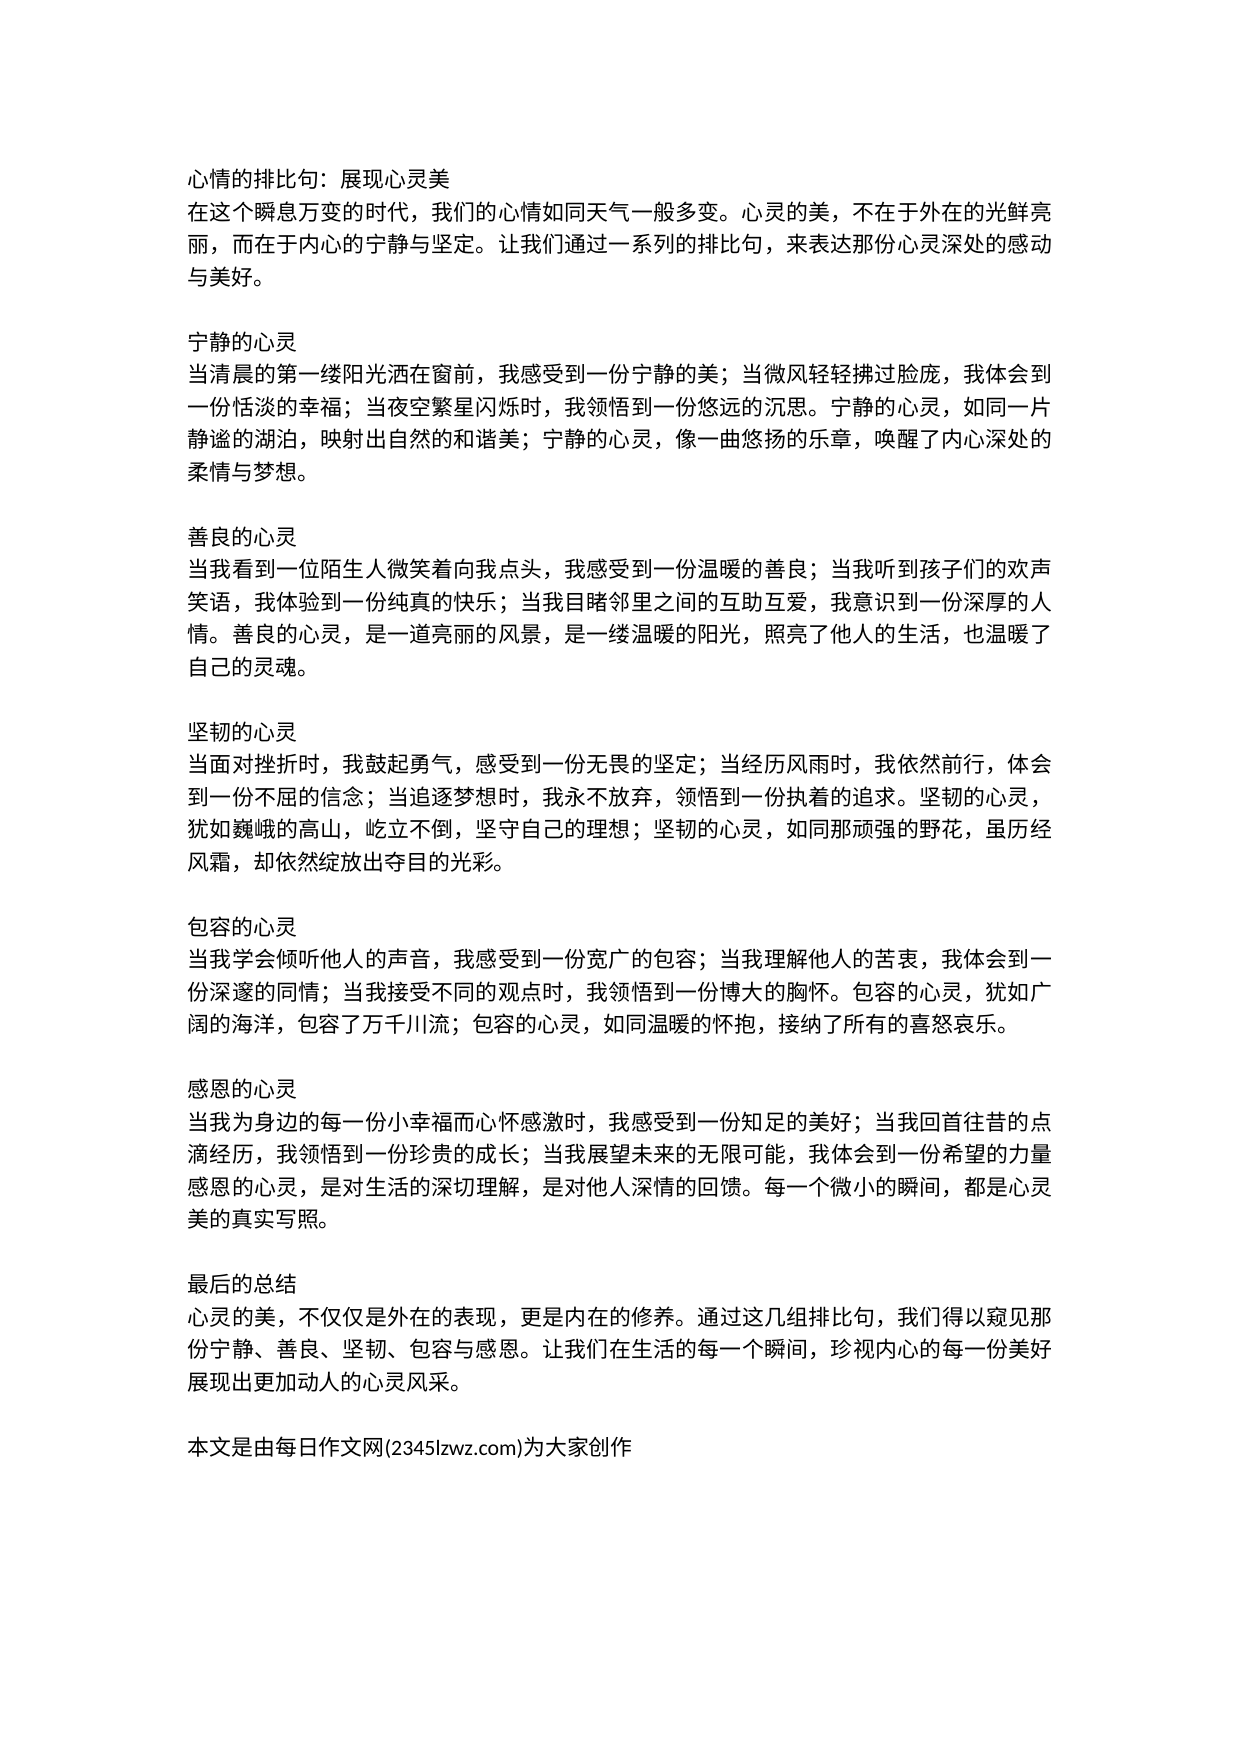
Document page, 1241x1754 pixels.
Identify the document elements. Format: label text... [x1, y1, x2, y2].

text 在这个瞬息万变的时代，我们的心情如同天气一般多变。心灵的美，不在于外在的光鲜亮丽，而在于内心的宁静与坚定。让我们通过一系列的排比句，来表达那份心灵深处的感动与美好。 [187, 194, 1053, 292]
text 本文是由每日作文网(2345lzwz.com)为大家创作 [187, 1429, 1053, 1462]
text 感恩的心灵 [187, 1072, 1053, 1104]
text 心情的排比句：展现心灵美 [187, 162, 1053, 194]
text 当我看到一位陌生人微笑着向我点头，我感受到一份温暖的善良；当我听到孩子们的欢声笑语，我体验到一份纯真的快乐；当我目睹邻里之间的互助互爱，我意识到一份深厚的人情。善良的心灵，是一道亮丽的风景，是一缕温暖的阳光，照亮了他人的生活，也温暖了自己的灵魂。 [187, 552, 1053, 682]
text 包容的心灵 [187, 909, 1053, 942]
text 最后的总结 [187, 1267, 1053, 1299]
text 当我为身边的每一份小幸福而心怀感激时，我感受到一份知足的美好；当我回首往昔的点滴经历，我领悟到一份珍贵的成长；当我展望未来的无限可能，我体会到一份希望的力量。感恩的心灵，是对生活的深切理解，是对他人深情的回馈。每一个微小的瞬间，都是心灵美的真实写照。 [187, 1104, 1053, 1234]
text 当面对挫折时，我鼓起勇气，感受到一份无畏的坚定；当经历风雨时，我依然前行，体会到一份不屈的信念；当追逐梦想时，我永不放弃，领悟到一份执着的追求。坚韧的心灵，犹如巍峨的高山，屹立不倒，坚守自己的理想；坚韧的心灵，如同那顽强的野花，虽历经风霜，却依然绽放出夺目的光彩。 [187, 747, 1053, 877]
text 当我学会倾听他人的声音，我感受到一份宽广的包容；当我理解他人的苦衷，我体会到一份深邃的同情；当我接受不同的观点时，我领悟到一份博大的胸怀。包容的心灵，犹如广阔的海洋，包容了万千川流；包容的心灵，如同温暖的怀抱，接纳了所有的喜怒哀乐。 [187, 942, 1053, 1039]
text 宁静的心灵 [187, 324, 1053, 357]
text 当清晨的第一缕阳光洒在窗前，我感受到一份宁静的美；当微风轻轻拂过脸庞，我体会到一份恬淡的幸福；当夜空繁星闪烁时，我领悟到一份悠远的沉思。宁静的心灵，如同一片静谧的湖泊，映射出自然的和谐美；宁静的心灵，像一曲悠扬的乐章，唤醒了内心深处的柔情与梦想。 [187, 357, 1053, 487]
text 善良的心灵 [187, 519, 1053, 552]
text 坚韧的心灵 [187, 714, 1053, 747]
text 心灵的美，不仅仅是外在的表现，更是内在的修养。通过这几组排比句，我们得以窥见那份宁静、善良、坚韧、包容与感恩。让我们在生活的每一个瞬间，珍视内心的每一份美好，展现出更加动人的心灵风采。 [187, 1299, 1053, 1397]
